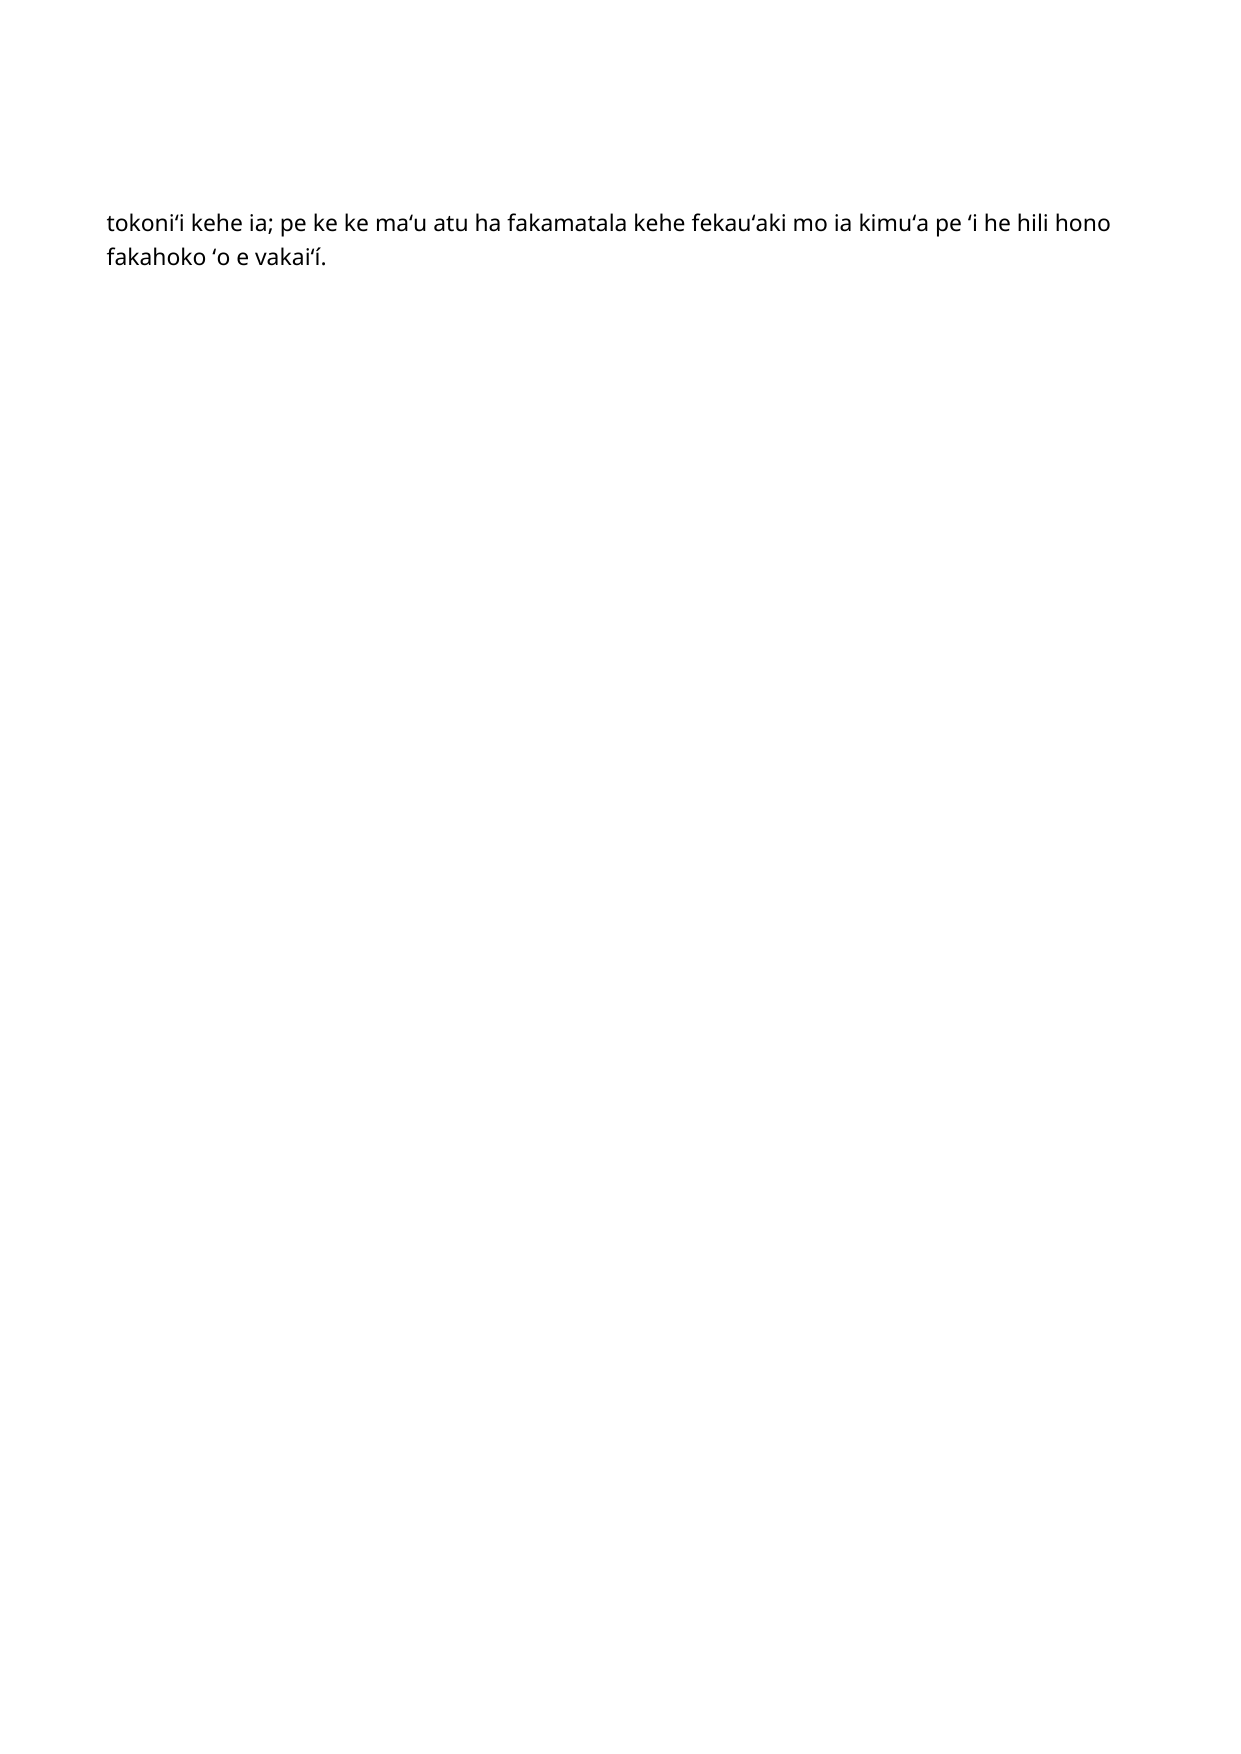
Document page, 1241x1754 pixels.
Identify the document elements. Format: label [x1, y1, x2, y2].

text [106, 207, 1152, 272]
